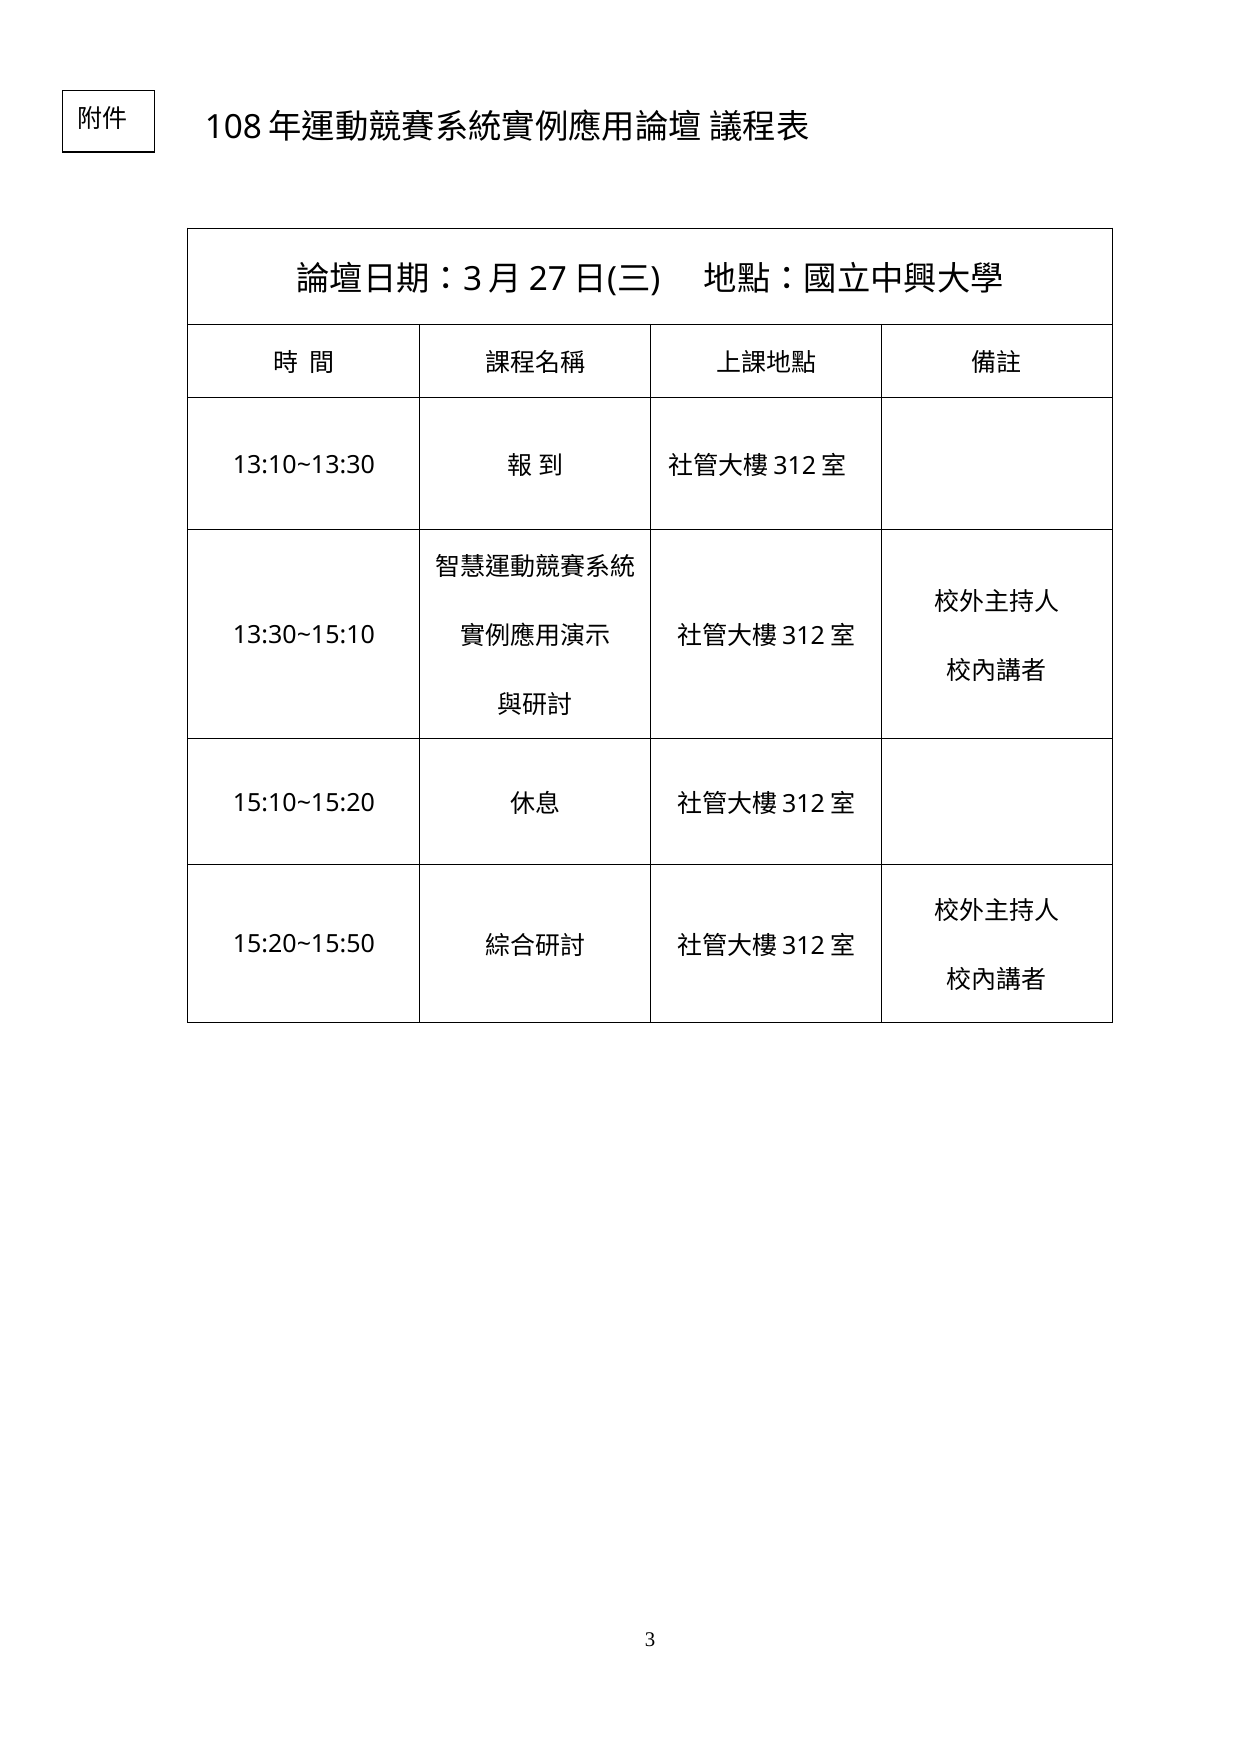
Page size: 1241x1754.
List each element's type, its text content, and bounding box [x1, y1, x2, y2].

table_cell 15:10~15:20 [188, 739, 419, 864]
table_cell 15:20~15:50 [188, 865, 419, 1022]
table_cell 社管大樓312室 [651, 739, 881, 864]
table_cell 上課地點 [651, 325, 881, 397]
table_cell 社管大樓312室 [651, 865, 881, 1022]
table_cell 社管大樓312室 [651, 398, 881, 529]
table_cell 校外主持人 校內講者 [882, 865, 1112, 1022]
table_cell 智慧運動競賽系統實例應用演示 與研討 [420, 530, 650, 738]
table_cell 社管大樓312室 [651, 530, 881, 738]
table_cell 休息 [420, 739, 650, 864]
table_cell [882, 398, 1112, 529]
table_header 論壇日期：3月27日(三) 地點：國立中興大學 [188, 229, 1112, 324]
table_cell 時 間 [188, 325, 419, 397]
table_cell 備註 [882, 325, 1112, 397]
table_cell [882, 739, 1112, 864]
table_cell 課程名稱 [420, 325, 650, 397]
table_cell 校外主持人 校內講者 [882, 530, 1112, 738]
table_cell 報 到 [420, 398, 650, 529]
table_cell 綜合研討 [420, 865, 650, 1022]
table_cell 13:30~15:10 [188, 530, 419, 738]
table_cell 13:10~13:30 [188, 398, 419, 529]
